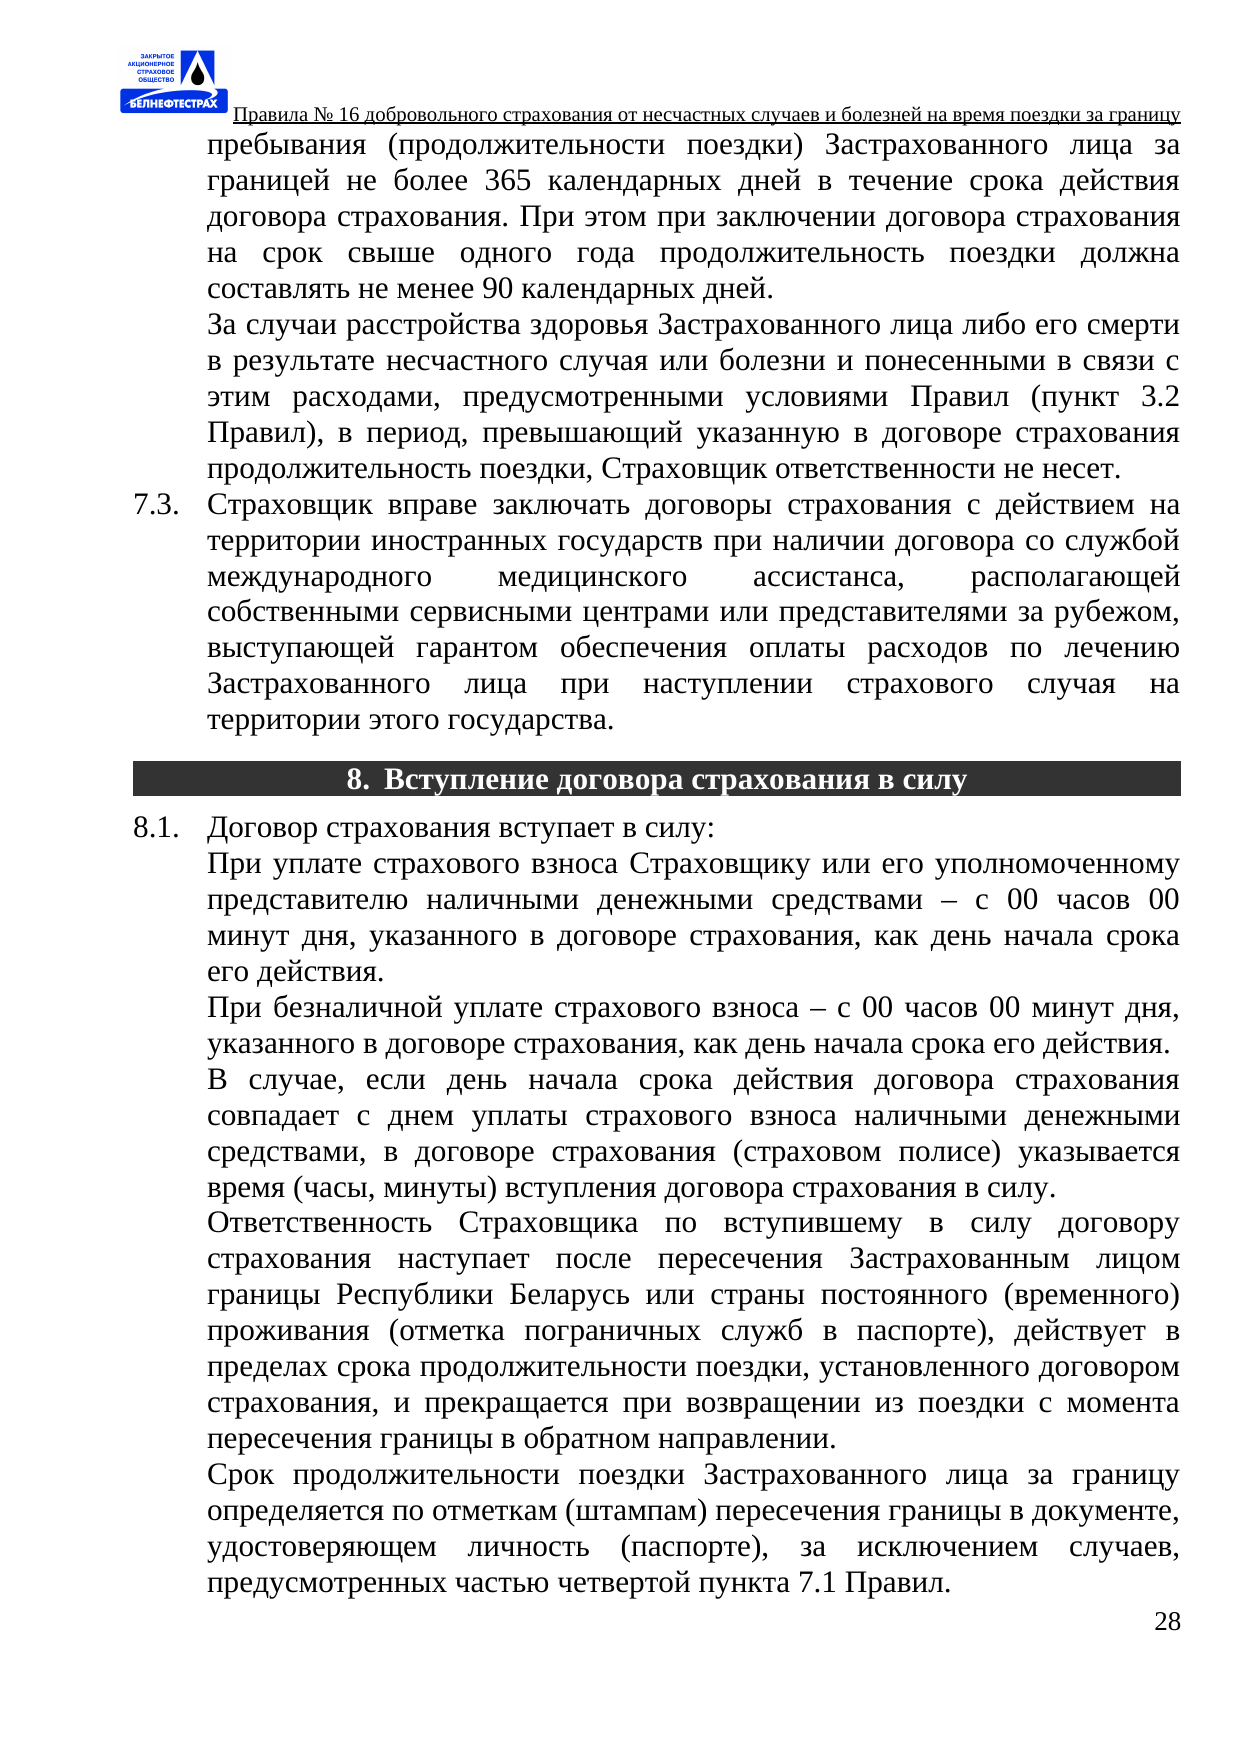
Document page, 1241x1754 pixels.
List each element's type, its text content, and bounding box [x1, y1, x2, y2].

picture [115, 44, 233, 121]
text При уплате страхового взноса Страховщику или его уполномоченному представителю наличными денежными средствами – с 00 часов 00 минут дня, указанного в договоре страхования, как день начала срока его действия. [133, 844, 1181, 988]
text Ответственность Страховщика по вступившему в силу договору страхования наступает после пересечения Застрахованным лицом границы Республики Беларусь или страны постоянного (временного) проживания (отметка пограничных служб в паспорте), действует в пределах срока продолжительности поездки, установленного договором страхования, и прекращается при возвращении из поездки с момента пересечения границы в обратном направлении. [207, 1204, 1181, 1455]
text 7.3. Страховщик вправе заключать договоры страхования с действием на территории иностранных государств при наличии договора со службой международного медицинского ассистанса, располагающей собственными сервисными центрами или представителями за рубежом, выступающей гарантом обеспечения оплаты расходов по лечению Застрахованного лица при наступлении страхового случая на территории этого государства. [133, 485, 1181, 736]
text За случаи расстройства здоровья Застрахованного лица либо его смерти в результате несчастного случая или болезни и понесенными в связи с этим расходами, предусмотренными условиями Правил (пункт 3.2 Правил), в период, превышающий указанную в договоре страхования продолжительность поездки, Страховщик ответственности не несет. [133, 305, 1181, 485]
text В случае, если день начала срока действия договора страхования совпадает с днем уплаты страхового взноса наличными денежными средствами, в договоре страхования (страховом полисе) указывается время (часы, минуты) вступления договора страхования в силу. [133, 1060, 1181, 1204]
subtitle 8. Вступление договора страхования в силу [133, 761, 1181, 796]
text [133, 126, 1181, 305]
text При безналичной уплате страхового взноса – с 00 часов 00 минут дня, указанного в договоре страхования, как день начала срока его действия. [133, 988, 1181, 1060]
text Срок продолжительности поездки Застрахованного лица за границу определяется по отметкам (штампам) пересечения границы в документе, удостоверяющем личность (паспорте), за исключением случаев, предусмотренных частью четвертой пункта 7.1 Правил. [207, 1455, 1181, 1599]
text 8.1. Договор страхования вступает в силу: [133, 808, 1181, 844]
